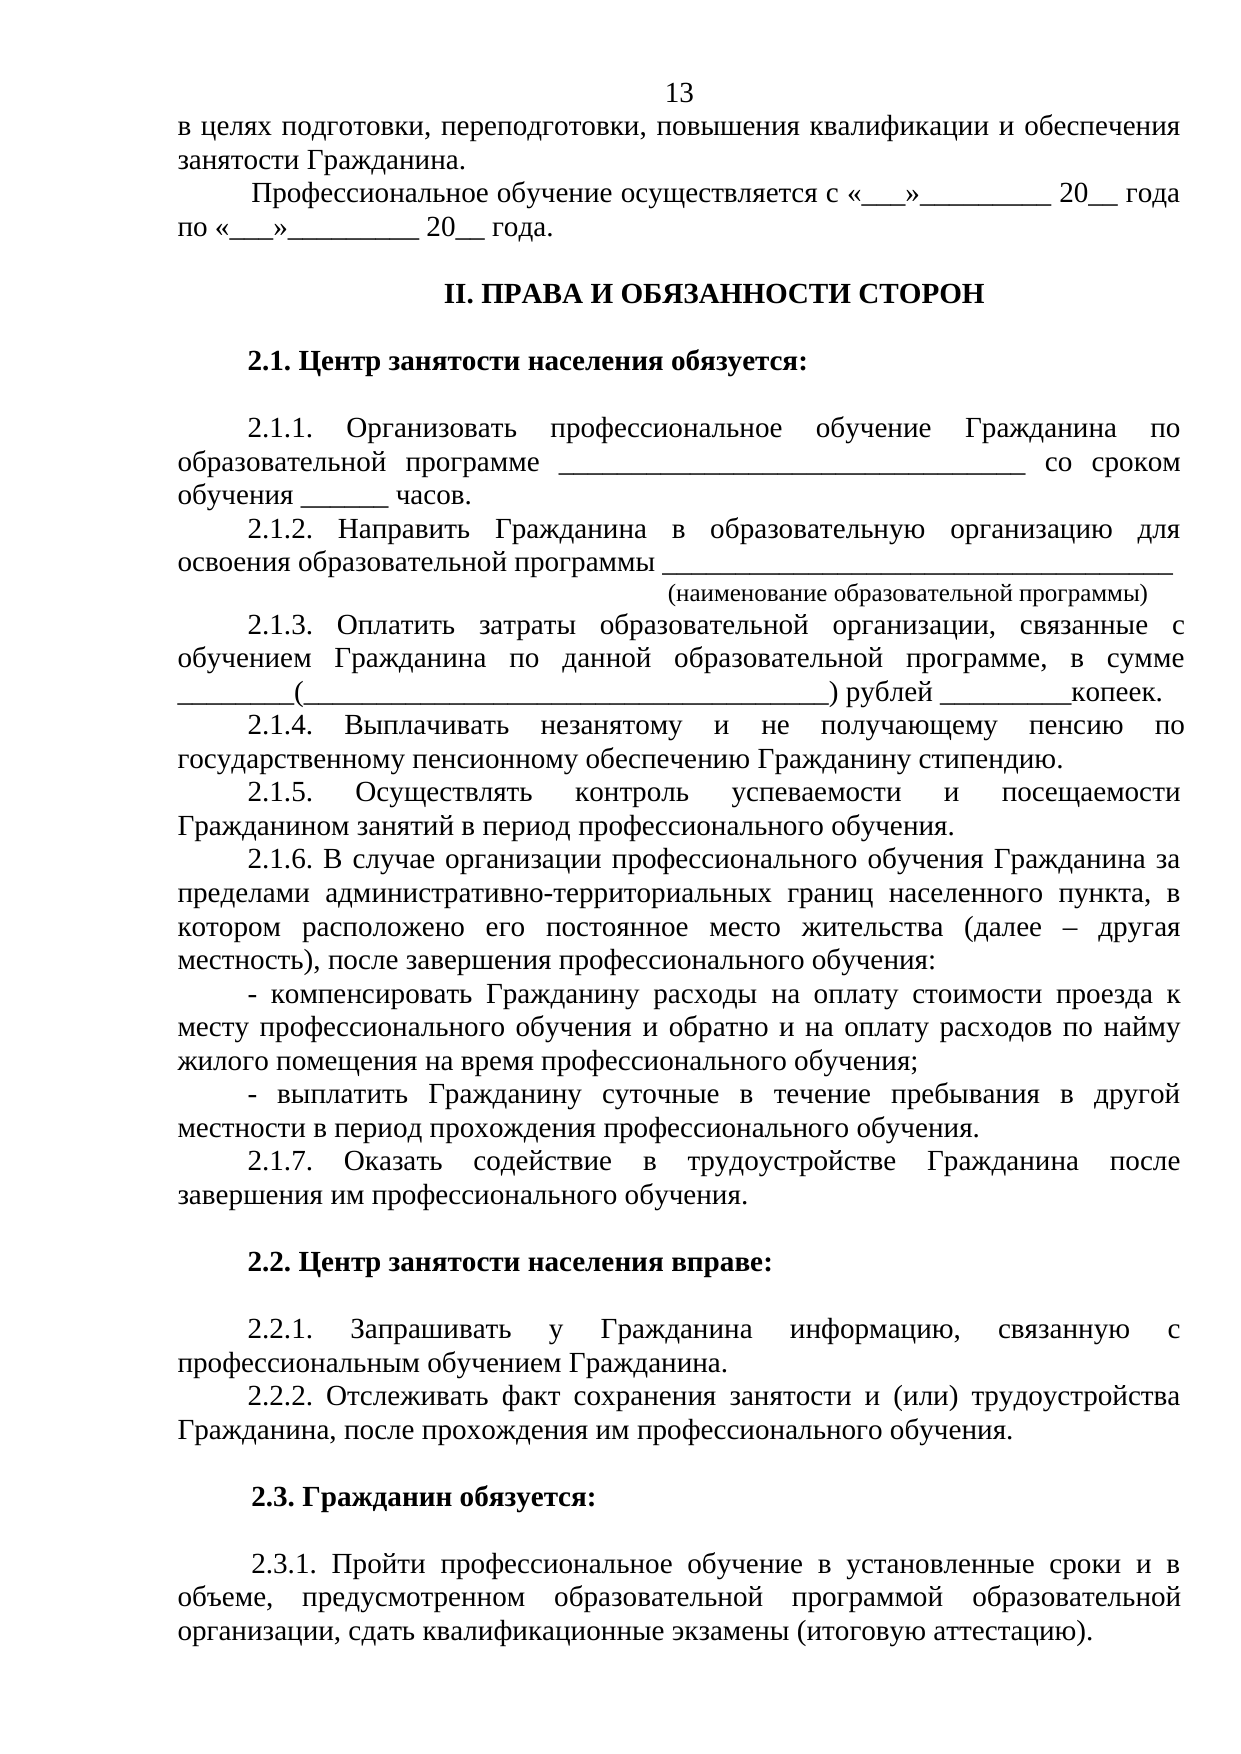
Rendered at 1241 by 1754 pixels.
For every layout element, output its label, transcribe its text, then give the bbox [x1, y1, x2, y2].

text (наименование образовательной программы) [177, 578, 1181, 607]
text II. ПРАВА И ОБЯЗАННОСТИ СТОРОН [177, 276, 1181, 310]
text в целях подготовки, переподготовки, повышения квалификации и обеспечения занятости Гражданина. [177, 108, 1181, 176]
text 2.2.2. Отслеживать факт сохранения занятости и (или) трудоустройства Гражданина, после прохождения им профессионального обучения. [177, 1378, 1181, 1445]
text 2.1. Центр занятости населения обязуется: [177, 343, 1181, 377]
text 2.1.3. Оплатить затраты образовательной организации, связанные с обучением Гражданина по данной образовательной программе, в сумме ________(____________________________________) рублей _________копеек. [177, 607, 1185, 707]
text 2.1.7. Оказать содействие в трудоустройстве Гражданина после завершения им профессионального обучения. [177, 1143, 1181, 1211]
text 2.1.6. В случае организации профессионального обучения Гражданина за пределами административно-территориальных границ населенного пункта, в котором расположено его постоянное место жительства (далее – другая местность), после завершения профессионального обучения: [177, 842, 1181, 976]
text 2.3.1. Пройти профессиональное обучение в установленные сроки и в объеме, предусмотренном образовательной программой образовательной организации, сдать квалификационные экзамены (итоговую аттестацию). [177, 1546, 1181, 1647]
text - компенсировать Гражданину расходы на оплату стоимости проезда к месту профессионального обучения и обратно и на оплату расходов по найму жилого помещения на время профессионального обучения; [177, 976, 1181, 1076]
text 2.1.1. Организовать профессиональное обучение Гражданина по образовательной программе ________________________________ со сроком обучения ______ часов. [177, 410, 1181, 511]
text 2.2.1. Запрашивать у Гражданина информацию, связанную с профессиональным обучением Гражданина. [177, 1311, 1181, 1378]
text 2.2. Центр занятости населения вправе: [177, 1244, 1181, 1278]
text 2.1.2. Направить Гражданина в образовательную организацию для освоения образовательной программы ___________________________________ [177, 511, 1181, 578]
text 2.1.4. Выплачивать незанятому и не получающему пенсию по государственному пенсионному обеспечению Гражданину стипендию. [177, 707, 1185, 774]
text 2.3. Гражданин обязуется: [177, 1479, 1181, 1512]
text 2.1.5. Осуществлять контроль успеваемости и посещаемости Гражданином занятий в период профессионального обучения. [177, 774, 1181, 842]
text - выплатить Гражданину суточные в течение пребывания в другой местности в период прохождения профессионального обучения. [177, 1076, 1181, 1143]
text Профессиональное обучение осуществляется с «___»_________ 20__ года по «___»_________ 20__ года. [177, 176, 1181, 243]
